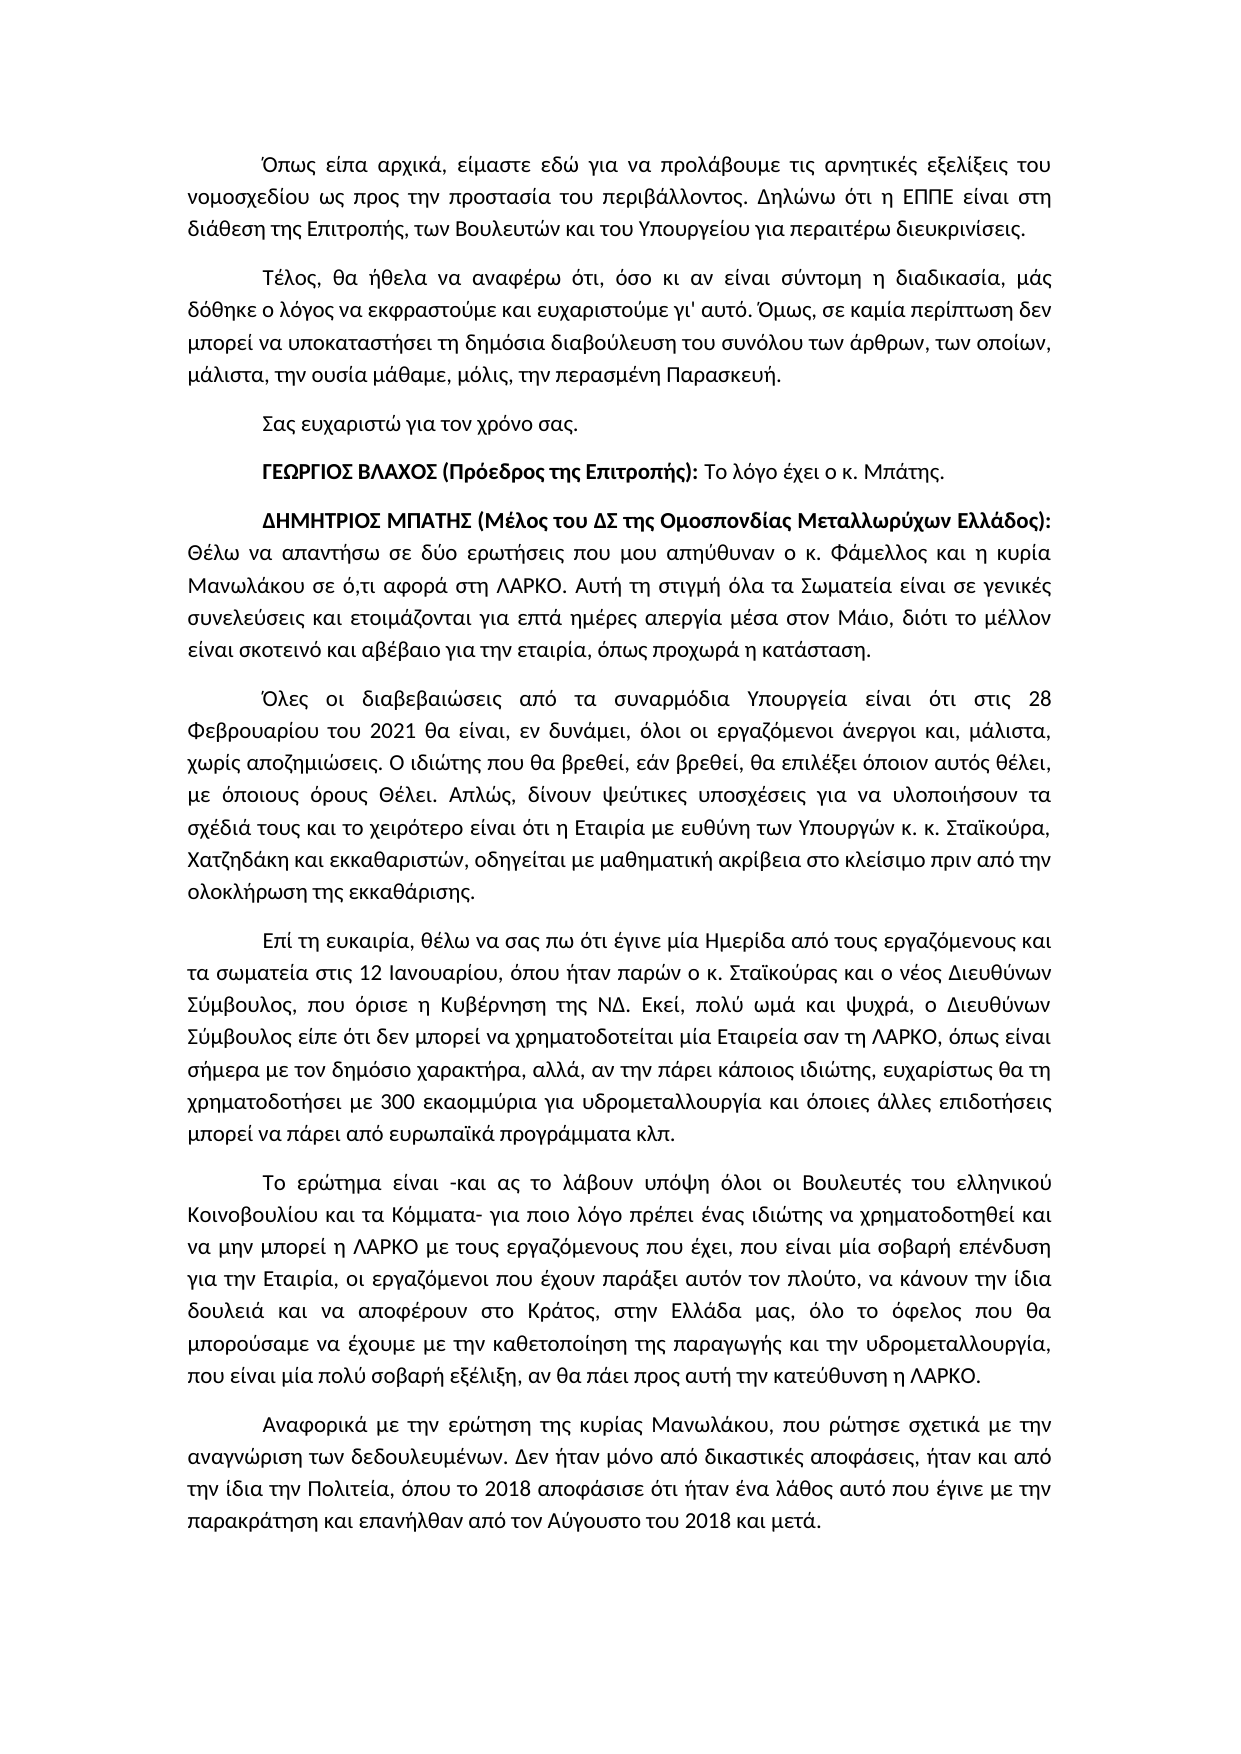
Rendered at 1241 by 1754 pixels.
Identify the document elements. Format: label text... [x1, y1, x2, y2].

text Σας ευχαριστώ για τον χρόνο σας. [187, 409, 1053, 437]
text Επί τη ευκαιρία, θέλω να σας πω ότι έγινε μία Ημερίδα από τους εργαζόμενους και τα σωματεία στις 12 Ιανουαρίου, όπου ήταν παρών ο κ. Σταϊκούρας και ο νέος Διευθύνων Σύμβουλος, που όρισε η Κυβέρνηση της ΝΔ. Εκεί, πολύ ωμά και ψυχρά, ο Διευθύνων Σύμβουλος είπε ότι δεν μπορεί να χρηματοδοτείται μία Εταιρεία σαν τη ΛΑΡΚΟ, όπως είναι σήμερα με τον δημόσιο χαρακτήρα, αλλά, αν την πάρει κάποιος ιδιώτης, ευχαρίστως θα τη χρηματοδοτήσει με 300 εκαομμύρια για υδρομεταλλουργία και όποιες άλλες επιδοτήσεις μπορεί να πάρει από ευρωπαϊκά προγράμματα κλπ. [187, 926, 1053, 1147]
text Τέλος, θα ήθελα να αναφέρω ότι, όσο κι αν είναι σύντομη η διαδικασία, μάς δόθηκε ο λόγος να εκφραστούμε και ευχαριστούμε γι' αυτό. Όμως, σε καμία περίπτωση δεν μπορεί να υποκαταστήσει τη δημόσια διαβούλευση του συνόλου των άρθρων, των οποίων, μάλιστα, την ουσία μάθαμε, μόλις, την περασμένη Παρασκευή. [187, 263, 1053, 388]
text ΔΗΜΗΤΡΙΟΣ ΜΠΑΤΗΣ (Μέλος του ΔΣ της Ομοσπονδίας Μεταλλωρύχων Ελλάδος): Θέλω να απαντήσω σε δύο ερωτήσεις που μου απηύθυναν ο κ. Φάμελλος και η κυρία Μανωλάκου σε ό,τι αφορά στη ΛΑΡΚΟ. Αυτή τη στιγμή όλα τα Σωματεία είναι σε γενικές συνελεύσεις και ετοιμάζονται για επτά ημέρες απεργία μέσα στον Μάιο, διότι το μέλλον είναι σκοτεινό και αβέβαιο για την εταιρία, όπως προχωρά η κατάσταση. [187, 506, 1053, 663]
text Όπως είπα αρχικά, είμαστε εδώ για να προλάβουμε τις αρνητικές εξελίξεις του νομοσχεδίου ως προς την προστασία του περιβάλλοντος. Δηλώνω ότι η ΕΠΠΕ είναι στη διάθεση της Επιτροπής, των Βουλευτών και του Υπουργείου για περαιτέρω διευκρινίσεις. [187, 150, 1053, 242]
text ΓΕΩΡΓΙΟΣ ΒΛΑΧΟΣ (Πρόεδρος της Επιτροπής): Το λόγο έχει ο κ. Μπάτης. [187, 457, 1053, 486]
text Αναφορικά με την ερώτηση της κυρίας Μανωλάκου, που ρώτησε σχετικά με την αναγνώριση των δεδουλευμένων. Δεν ήταν μόνο από δικαστικές αποφάσεις, ήταν και από την ίδια την Πολιτεία, όπου το 2018 αποφάσισε ότι ήταν ένα λάθος αυτό που έγινε με την παρακράτηση και επανήλθαν από τον Αύγουστο του 2018 και μετά. [187, 1410, 1053, 1534]
text Το ερώτημα είναι -και ας το λάβουν υπόψη όλοι οι Βουλευτές του ελληνικού Κοινοβουλίου και τα Κόμματα- για ποιο λόγο πρέπει ένας ιδιώτης να χρηματοδοτηθεί και να μην μπορεί η ΛΑΡΚΟ με τους εργαζόμενους που έχει, που είναι μία σοβαρή επένδυση για την Εταιρία, οι εργαζόμενοι που έχουν παράξει αυτόν τον πλούτο, να κάνουν την ίδια δουλειά και να αποφέρουν στο Κράτος, στην Ελλάδα μας, όλο το όφελος που θα μπορούσαμε να έχουμε με την καθετοποίηση της παραγωγής και την υδρομεταλλουργία, που είναι μία πολύ σοβαρή εξέλιξη, αν θα πάει προς αυτή την κατεύθυνση η ΛΑΡΚΟ. [187, 1168, 1053, 1389]
text Όλες οι διαβεβαιώσεις από τα συναρμόδια Υπουργεία είναι ότι στις 28 Φεβρουαρίου του 2021 θα είναι, εν δυνάμει, όλοι οι εργαζόμενοι άνεργοι και, μάλιστα, χωρίς αποζημιώσεις. Ο ιδιώτης που θα βρεθεί, εάν βρεθεί, θα επιλέξει όποιον αυτός θέλει, με όποιους όρους Θέλει. Απλώς, δίνουν ψεύτικες υποσχέσεις για να υλοποιήσουν τα σχέδιά τους και το χειρότερο είναι ότι η Εταιρία με ευθύνη των Υπουργών κ. κ. Σταϊκούρα, Χατζηδάκη και εκκαθαριστών, οδηγείται με μαθηματική ακρίβεια στο κλείσιμο πριν από την ολοκλήρωση της εκκαθάρισης. [187, 684, 1053, 905]
